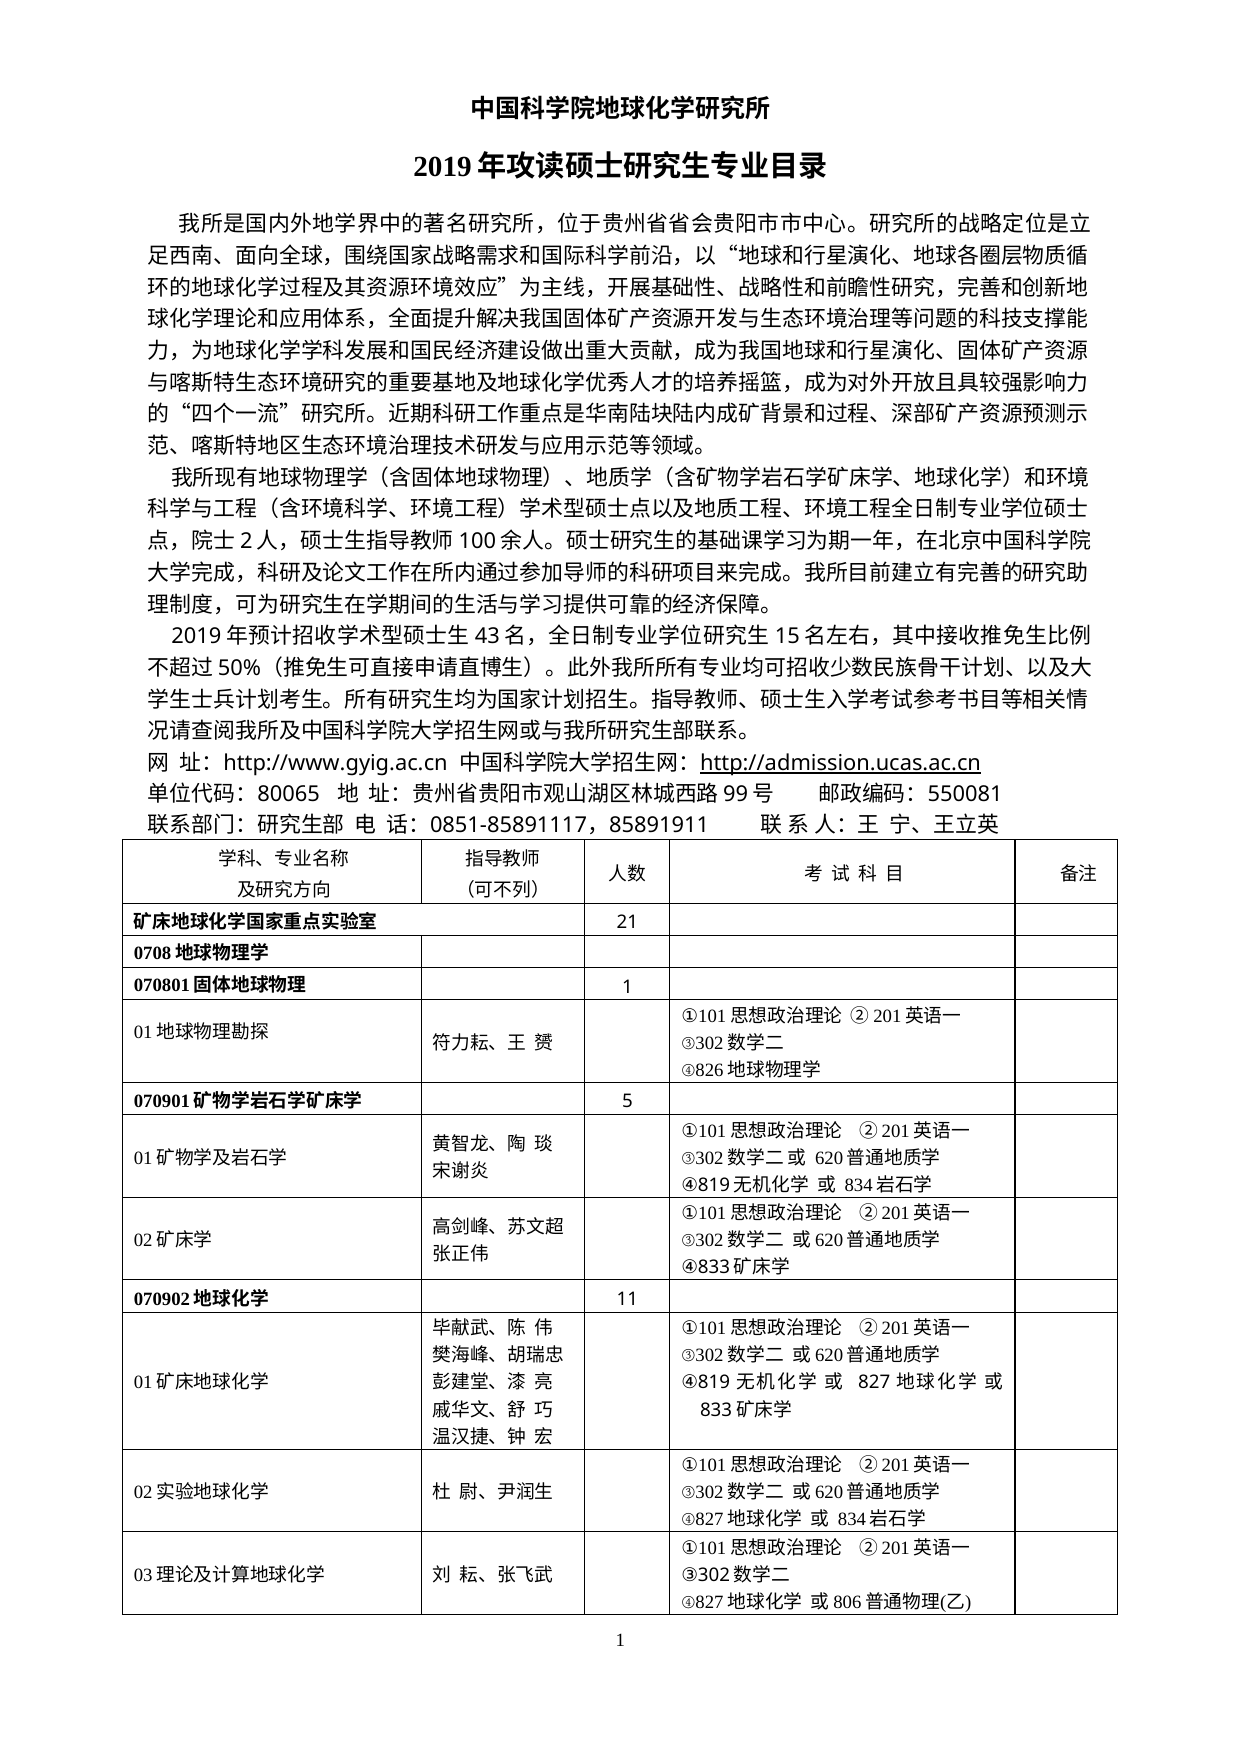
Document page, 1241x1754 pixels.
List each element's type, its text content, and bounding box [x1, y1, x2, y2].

table_cell [422, 936, 584, 967]
table_cell [585, 1450, 669, 1531]
table_cell [670, 1280, 1014, 1312]
table_header 备注 [1016, 840, 1117, 902]
table_cell [670, 904, 1014, 935]
table_cell ①101思想政治理论 ②201英语一 ③302数学二 ④827地球化学 或806普通物理(乙) [670, 1532, 1014, 1614]
table_cell [585, 1000, 669, 1082]
table_cell 01矿物学及岩石学 [123, 1115, 421, 1197]
table_header 考 试 科 目 [670, 840, 1014, 902]
table_cell ①101思想政治理论 ②201英语一 ③302数学二 或 620普通地质学 ④819无机化学 或 827地球化学 或 833矿床学 [670, 1313, 1014, 1449]
table_cell [422, 968, 584, 999]
table_header 学科、专业名称 及研究方向 [123, 840, 421, 902]
table_cell [1016, 936, 1117, 967]
table_cell [1016, 1083, 1117, 1114]
table_cell ①101思想政治理论 ②201英语一 ③302数学二 或 620普通地质学 ④833矿床学 [670, 1198, 1014, 1279]
text 联系部门：研究生部 电 话：0851-85891117，85891911 联 系 人：王 宁、王立英 [148, 808, 1117, 839]
table_cell [585, 1313, 669, 1449]
table_cell [1016, 1280, 1117, 1312]
table_cell ①101思想政治理论 ②201英语一 ③302数学二 ④826地球物理学 [670, 1000, 1014, 1082]
table_cell 03理论及计算地球化学 [123, 1532, 421, 1614]
table_cell ①101思想政治理论 ②201英语一 ③302数学二 或 620普通地质学 ④827地球化学 或 834岩石学 [670, 1450, 1014, 1531]
table_cell [1016, 1450, 1117, 1531]
table_cell 21 [585, 904, 669, 935]
table_cell [1016, 1000, 1117, 1082]
table_cell [422, 1280, 584, 1312]
text 2019年预计招收学术型硕士生43名，全日制专业学位研究生15名左右，其中接收推免生比例不超过50%（推免生可直接申请直博生）。此外我所所有专业均可招收少数民族骨干计划、以及大学生士兵计划考生。所有研究生均为国家计划招生。指导教师、硕士生入学考试参考书目等相关情况请查阅我所及中国科学院大学招生网或与我所研究生部联系。 [148, 618, 1092, 745]
text 我所现有地球物理学（含固体地球物理）、地质学（含矿物学岩石学矿床学、地球化学）和环境科学与工程（含环境科学、环境工程）学术型硕士点以及地质工程、环境工程全日制专业学位硕士点，院士2人，硕士生指导教师100余人。硕士研究生的基础课学习为期一年，在北京中国科学院大学完成，科研及论文工作在所内通过参加导师的科研项目来完成。我所目前建立有完善的研究助理制度，可为研究生在学期间的生活与学习提供可靠的经济保障。 [148, 460, 1092, 618]
table_cell [1016, 904, 1117, 935]
table_cell 高剑峰、苏文超 张正伟 [422, 1198, 584, 1279]
table_cell ①101思想政治理论 ②201英语一 ③302数学二 或 620普通地质学 ④819无机化学 或 834岩石学 [670, 1115, 1014, 1197]
text 网 址：http://www.gyig.ac.cn 中国科学院大学招生网：http://admission.ucas.ac.cn [148, 745, 1117, 776]
table_cell [585, 1532, 669, 1614]
table_cell 杜 尉、尹润生 [422, 1450, 584, 1531]
table_cell 070801固体地球物理 [123, 968, 421, 999]
table_cell 刘 耘、张飞武 [422, 1532, 584, 1614]
table_cell 5 [585, 1083, 669, 1114]
table_cell [585, 936, 669, 967]
table_cell [1016, 1313, 1117, 1449]
table_cell [670, 968, 1014, 999]
table_cell 11 [585, 1280, 669, 1312]
table_cell 070901矿物学岩石学矿床学 [123, 1083, 421, 1114]
table_cell [670, 1083, 1014, 1114]
table_cell [1016, 1198, 1117, 1279]
table_cell [585, 1198, 669, 1279]
table_cell 070902地球化学 [123, 1280, 421, 1312]
table_cell [422, 1083, 584, 1114]
table_cell 毕献武、陈 伟 樊海峰、胡瑞忠 彭建堂、漆 亮 戚华文、舒 巧 温汉捷、钟 宏 [422, 1313, 584, 1449]
table_cell [1016, 968, 1117, 999]
table_cell 01地球物理勘探 [123, 1000, 421, 1082]
table_header 人数 [585, 840, 669, 902]
table_cell 02矿床学 [123, 1198, 421, 1279]
table_cell [585, 1115, 669, 1197]
table_header 指导教师 （可不列） [422, 840, 584, 902]
table_cell 02实验地球化学 [123, 1450, 421, 1531]
text 中国科学院地球化学研究所 [148, 89, 1092, 125]
table_cell [1016, 1532, 1117, 1614]
text 我所是国内外地学界中的著名研究所，位于贵州省省会贵阳市市中心。研究所的战略定位是立足西南、面向全球，围绕国家战略需求和国际科学前沿，以“地球和行星演化、地球各圈层物质循环的地球化学过程及其资源环境效应”为主线，开展基础性、战略性和前瞻性研究，完善和创新地球化学理论和应用体系，全面提升解决我国固体矿产资源开发与生态环境治理等问题的科技支撑能力，为地球化学学科发展和国民经济建设做出重大贡献，成为我国地球和行星演化、固体矿产资源与喀斯特生态环境研究的重要基地及地球化学优秀人才的培养摇篮，成为对外开放且具较强影响力的“四个一流”研究所。近期科研工作重点是华南陆块陆内成矿背景和过程、深部矿产资源预测示范、喀斯特地区生态环境治理技术研发与应用示范等领域。 [148, 206, 1092, 460]
table_cell 黄智龙、陶 琰 宋谢炎 [422, 1115, 584, 1197]
table_cell 矿床地球化学国家重点实验室 [123, 904, 584, 935]
table_cell 1 [585, 968, 669, 999]
table_cell 符力耘、王 赟 [422, 1000, 584, 1082]
table_cell [670, 936, 1014, 967]
table_cell [1016, 1115, 1117, 1197]
text 2019年攻读硕士研究生专业目录 [148, 143, 1092, 185]
table_cell 01矿床地球化学 [123, 1313, 421, 1449]
text 单位代码：80065 地 址：贵州省贵阳市观山湖区林城西路99号 邮政编码：550081 [148, 776, 1117, 808]
table_cell 0708地球物理学 [123, 936, 421, 967]
